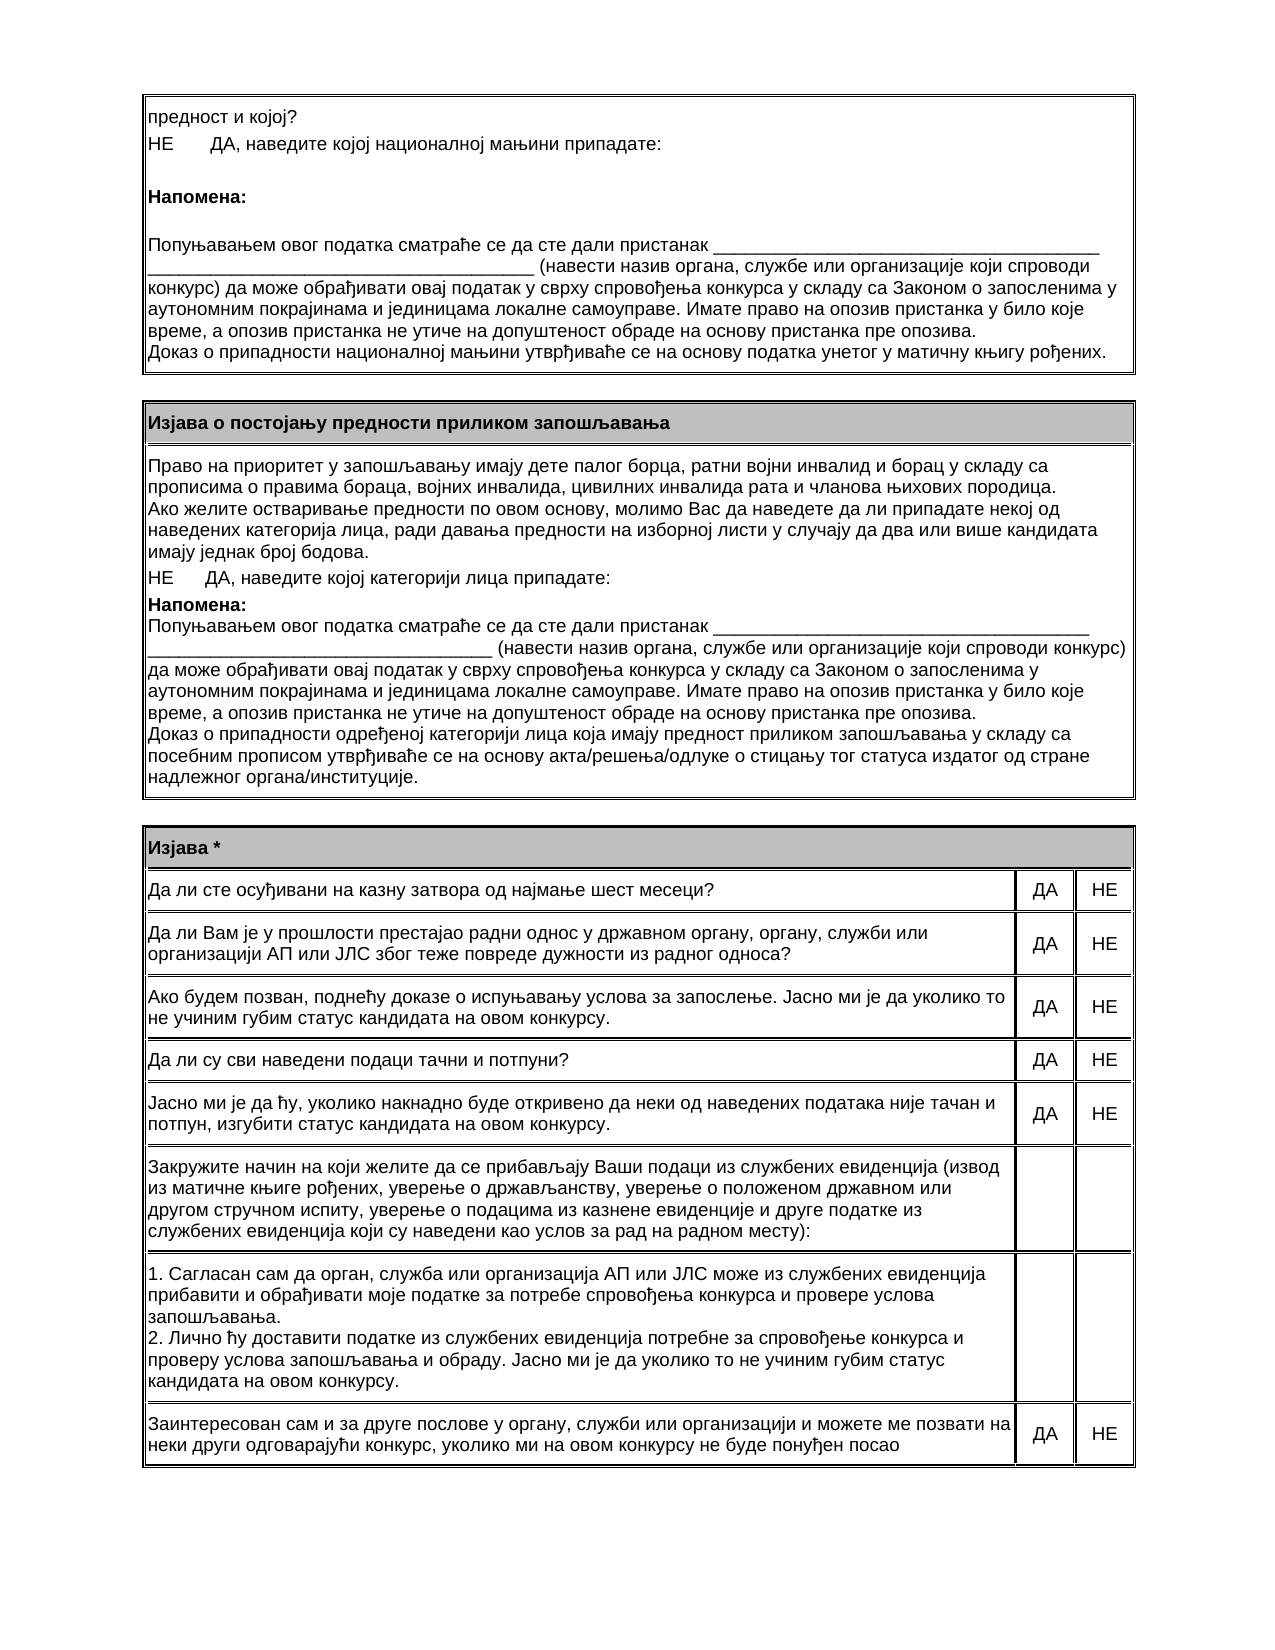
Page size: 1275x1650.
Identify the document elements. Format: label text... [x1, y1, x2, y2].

table_header Изјава о постојању предности приликом запошљавања [146, 404, 1133, 442]
table_cell Закружите начин на који желите да се прибављају Ваши подаци из службених евиденција (извод из матичне књиге рођених, уверење о држављанству, уверење о положеном државном или другом стручном испиту, уверење о подацима из казнене евиденције и друге податке из службених евиденција који су наведени као услов за рад на радном месту): [146, 1144, 1014, 1250]
table_cell НЕ [1077, 910, 1133, 973]
table_cell НЕ [1077, 867, 1133, 909]
table_cell Право на приоритет у запошљавању имају дете палог борца, ратни војни инвалид и борац у складу са прописима о правима бораца, војних инвалида, цивилних инвалида рата и чланова њихових породица. Ако желите остваривање предности по овом основу, молимо Вас да наведете да ли припадате некој од наведених категорија лица, ради давања предности на изборној листи у случају да два или више кандидата имају једнак број бодова. НЕ ДА, наведите којој категорији лица припадате: Напомена: Попуњавањем овог податка сматраће се да сте дали пристанак ____________________________________ _________________________________ (навести назив органа, службе или организације који спроводи конкурс) да може обрађивати овај податак у сврху спровођења конкурса у складу са Законом о запосленима у аутономним покрајинама и јединицама локалне самоуправе. Имате право на опозив пристанка у било које време, а опозив пристанка не утиче на допуштеност обраде на основу пристанка пре опозива. Доказ о припадности одређеној категорији лица која имају предност приликом запошљавања у складу са посебним прописом утврђиваће се на основу акта/решења/одлуке о стицању тог статуса издатог од стране надлежног органа/институције. [146, 443, 1133, 797]
table_cell 1. Сагласан сам да орган, служба или организација АП или ЈЛС може из службених евиденција прибавити и обрађивати моје податке за потребе спровођења конкурса и провере услова запошљавања. 2. Лично ћу доставити податке из службених евиденција потребне за спровођење конкурса и проверу услова запошљавања и обраду. Јасно ми је да уколико то не учиним губим статус кандидата на овом конкурсу. [146, 1250, 1014, 1401]
table_cell НЕ [1077, 1080, 1133, 1143]
table_cell [1077, 1144, 1133, 1250]
table_cell НЕ [1077, 1037, 1133, 1079]
table_cell [1017, 1147, 1073, 1250]
table_cell ДА [1017, 913, 1073, 973]
table_header Изјава * [146, 828, 1133, 867]
table_cell ДА [1017, 871, 1073, 909]
table_cell НЕ [1077, 974, 1133, 1037]
table_cell ДА [1015, 1401, 1075, 1464]
table_cell Јасно ми је да ћу, уколико накнадно буде откривено да неки од наведених података није тачан и потпун, изгубити статус кандидата на овом конкурсу. [146, 1080, 1014, 1143]
table_cell ДА [1017, 977, 1073, 1037]
table_cell Ако будем позван, поднећу доказе о испуњавању услова за запослење. Јасно ми је да уколико то не учиним губим статус кандидата на овом конкурсу. [146, 974, 1014, 1037]
table_cell НЕ [1075, 1401, 1134, 1464]
table_cell Да ли Вам је у прошлости престајао радни однос у државном органу, органу, служби или организацији АП или ЈЛС због теже повреде дужности из радног односа? [146, 910, 1014, 973]
table_cell ДА [1017, 1083, 1073, 1143]
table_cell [146, 97, 1133, 372]
table_cell Да ли су сви наведени подаци тачни и потпуни? [146, 1037, 1014, 1079]
table_cell [1077, 1250, 1133, 1401]
table_cell Да ли сте осуђивани на казну затвора од најмање шест месеци? [146, 867, 1014, 909]
table_cell Заинтересован сам и за друге послове у органу, служби или организацији и можете ме позвати на неки други одговарајући конкурс, уколико ми на овом конкурсу не буде понуђен посао [144, 1401, 1015, 1464]
table_cell ДА [1017, 1041, 1073, 1079]
table_cell [1017, 1254, 1073, 1401]
